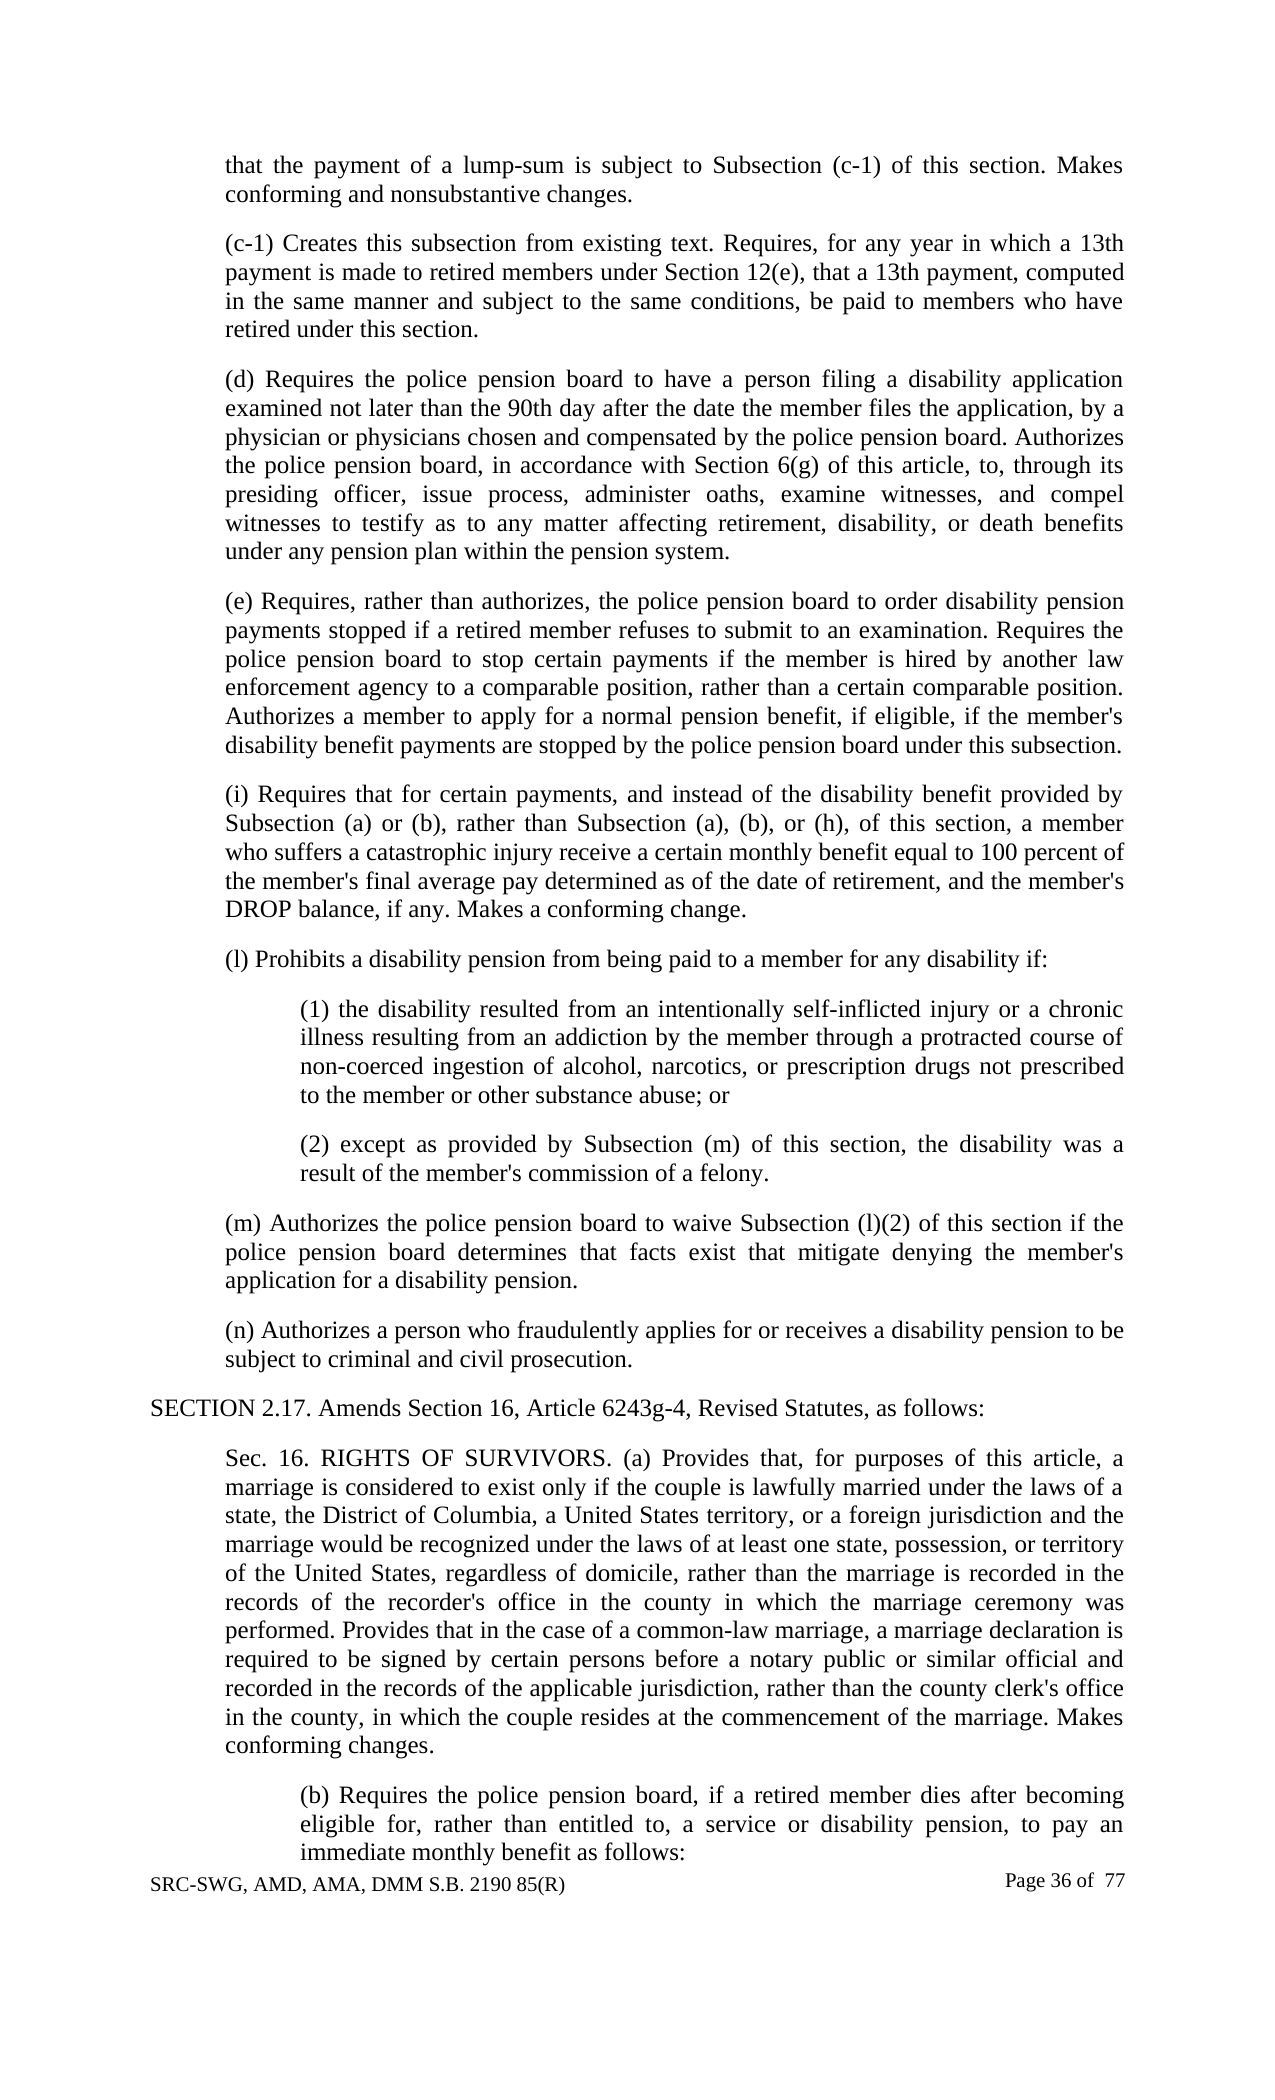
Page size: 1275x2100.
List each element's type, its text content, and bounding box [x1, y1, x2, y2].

text (1) the disability resulted from an intentionally self-inflicted injury or a chronic illness resulting from an addiction by the member through a protracted course of non-coerced ingestion of alcohol, narcotics, or prescription drugs not prescribed to the member or other substance abuse; or [300, 994, 1125, 1109]
text (n) Authorizes a person who fraudulently applies for or receives a disability pension to be subject to criminal and civil prosecution. [225, 1315, 1125, 1372]
text (l) Prohibits a disability pension from being paid to a member for any disability if: [225, 944, 1125, 973]
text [225, 150, 1125, 207]
text (b) Requires the police pension board, if a retired member dies after becoming eligible for, rather than entitled to, a service or disability pension, to pay an immediate monthly benefit as follows: [300, 1780, 1125, 1866]
text (i) Requires that for certain payments, and instead of the disability benefit provided by Subsection (a) or (b), rather than Subsection (a), (b), or (h), of this section, a member who suffers a catastrophic injury receive a certain monthly benefit equal to 100 percent of the member's final average pay determined as of the date of retirement, and the member's DROP balance, if any. Makes a conforming change. [225, 779, 1125, 923]
text (m) Authorizes the police pension board to waive Subsection (l)(2) of this section if the police pension board determines that facts exist that mitigate denying the member's application for a disability pension. [225, 1208, 1125, 1294]
text (e) Requires, rather than authorizes, the police pension board to order disability pension payments stopped if a retired member refuses to submit to an examination. Requires the police pension board to stop certain payments if the member is hired by another law enforcement agency to a comparable position, rather than a certain comparable position. Authorizes a member to apply for a normal pension benefit, if eligible, if the member's disability benefit payments are stopped by the police pension board under this subsection. [225, 586, 1125, 759]
text (2) except as provided by Subsection (m) of this section, the disability was a result of the member's commission of a felony. [300, 1129, 1125, 1187]
text (d) Requires the police pension board to have a person filing a disability application examined not later than the 90th day after the date the member files the application, by a physician or physicians chosen and compensated by the police pension board. Authorizes the police pension board, in accordance with Section 6(g) of this article, to, through its presiding officer, issue process, administer oaths, examine witnesses, and compel witnesses to testify as to any matter affecting retirement, disability, or death benefits under any pension plan within the pension system. [225, 364, 1125, 565]
text SECTION 2.17. Amends Section 16, Article 6243g-4, Revised Statutes, as follows: [150, 1393, 1125, 1422]
text (c-1) Creates this subsection from existing text. Requires, for any year in which a 13th payment is made to retired members under Section 12(e), that a 13th payment, computed in the same manner and subject to the same conditions, be paid to members who have retired under this section. [225, 228, 1125, 343]
text Sec. 16. RIGHTS OF SURVIVORS. (a) Provides that, for purposes of this article, a marriage is considered to exist only if the couple is lawfully married under the laws of a state, the District of Columbia, a United States territory, or a foreign jurisdiction and the marriage would be recognized under the laws of at least one state, possession, or territory of the United States, regardless of domicile, rather than the marriage is recorded in the records of the recorder's office in the county in which the marriage ceremony was performed. Provides that in the case of a common-law marriage, a marriage declaration is required to be signed by certain persons before a notary public or similar official and recorded in the records of the applicable jurisdiction, rather than the county clerk's office in the county, in which the couple resides at the commencement of the marriage. Makes conforming changes. [225, 1443, 1125, 1759]
